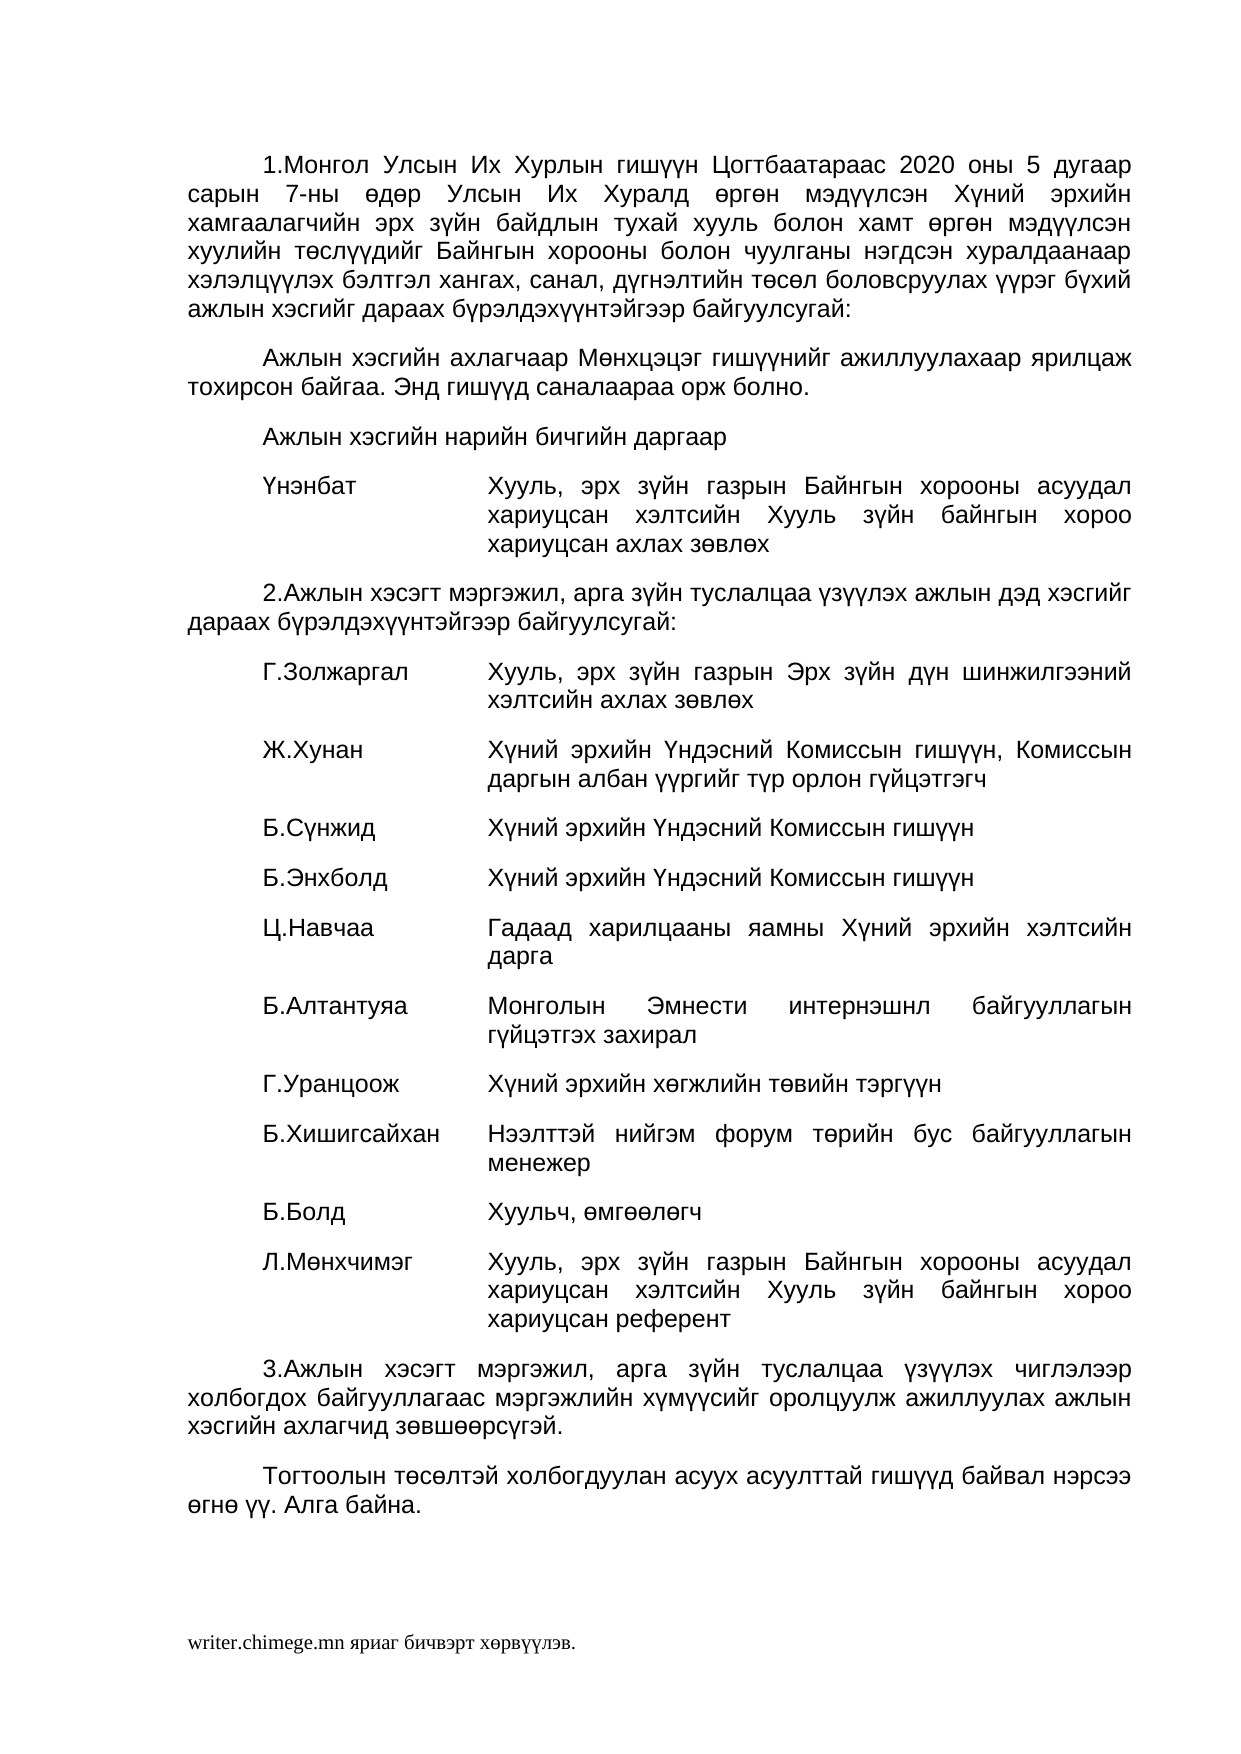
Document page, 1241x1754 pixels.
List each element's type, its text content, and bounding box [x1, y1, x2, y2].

text 1.Монгол Улсын Их Хурлын гишүүн Цогтбаатараас 2020 оны 5 дугаар сарын 7-ны өдөр Улсын Их Хуралд өргөн мэдүүлсэн Хүний эрхийн хамгаалагчийн эрх зүйн байдлын тухай хууль болон хамт өргөн мэдүүлсэн хуулийн төслүүдийг Байнгын хорооны болон чуулганы нэгдсэн хуралдаанаар хэлэлцүүлэх бэлтгэл хангах, санал, дүгнэлтийн төсөл боловсруулах үүрэг бүхий ажлын хэсгийг дараах бүрэлдэхүүнтэйгээр байгуулсугай: [187, 150, 1132, 322]
text Ж.Хунан Хүний эрхийн Үндэсний Комиссын гишүүн, Комиссын даргын албан үүргийг түр орлон гүйцэтгэгч [262, 735, 1132, 792]
text 3.Ажлын хэсэгт мэргэжил, арга зүйн туслалцаа үзүүлэх чиглэлээр холбогдох байгууллагаас мэргэжлийн хүмүүсийг оролцуулж ажиллуулах ажлын хэсгийн ахлагчид зөвшөөрсүгэй. [187, 1354, 1132, 1440]
text Б.Болд Хуульч, өмгөөлөгч [262, 1197, 1132, 1226]
text Б.Энхболд Хүний эрхийн Үндэсний Комиссын гишүүн [262, 863, 1132, 892]
text Үнэнбат Хууль, эрх зүйн газрын Байнгын хорооны асуудал хариуцсан хэлтсийн Хууль зүйн байнгын хороо хариуцсан ахлах зөвлөх [262, 471, 1132, 557]
text Ажлын хэсгийн ахлагчаар Мөнхцэцэг гишүүнийг ажиллуулахаар ярилцаж тохирсон байгаа. Энд гишүүд саналаараа орж болно. [187, 343, 1132, 401]
text Б.Алтантуяа Монголын Эмнести интернэшнл байгууллагын гүйцэтгэх захирал [262, 991, 1132, 1048]
text Б.Сүнжид Хүний эрхийн Үндэсний Комиссын гишүүн [262, 813, 1132, 842]
text Г.Уранцоож Хүний эрхийн хөгжлийн төвийн тэргүүн [262, 1069, 1132, 1098]
text Тогтоолын төсөлтэй холбогдуулан асуух асуулттай гишүүд байвал нэрсээ өгнө үү. Алга байна. [187, 1461, 1132, 1518]
text Б.Хишигсайхан Нээлттэй нийгэм форум төрийн бус байгууллагын менежер [262, 1119, 1132, 1176]
text Ажлын хэсгийн нарийн бичгийн даргаар [187, 422, 1132, 450]
text Г.Золжаргал Хууль, эрх зүйн газрын Эрх зүйн дүн шинжилгээний хэлтсийн ахлах зөвлөх [262, 657, 1132, 714]
text Л.Мөнхчимэг Хууль, эрх зүйн газрын Байнгын хорооны асуудал хариуцсан хэлтсийн Хууль зүйн байнгын хороо хариуцсан референт [262, 1247, 1132, 1333]
text 2.Ажлын хэсэгт мэргэжил, арга зүйн туслалцаа үзүүлэх ажлын дэд хэсгийг дараах бүрэлдэхүүнтэйгээр байгуулсугай: [187, 578, 1132, 636]
text Ц.Навчаа Гадаад харилцааны яамны Хүний эрхийн хэлтсийн дарга [262, 912, 1132, 970]
